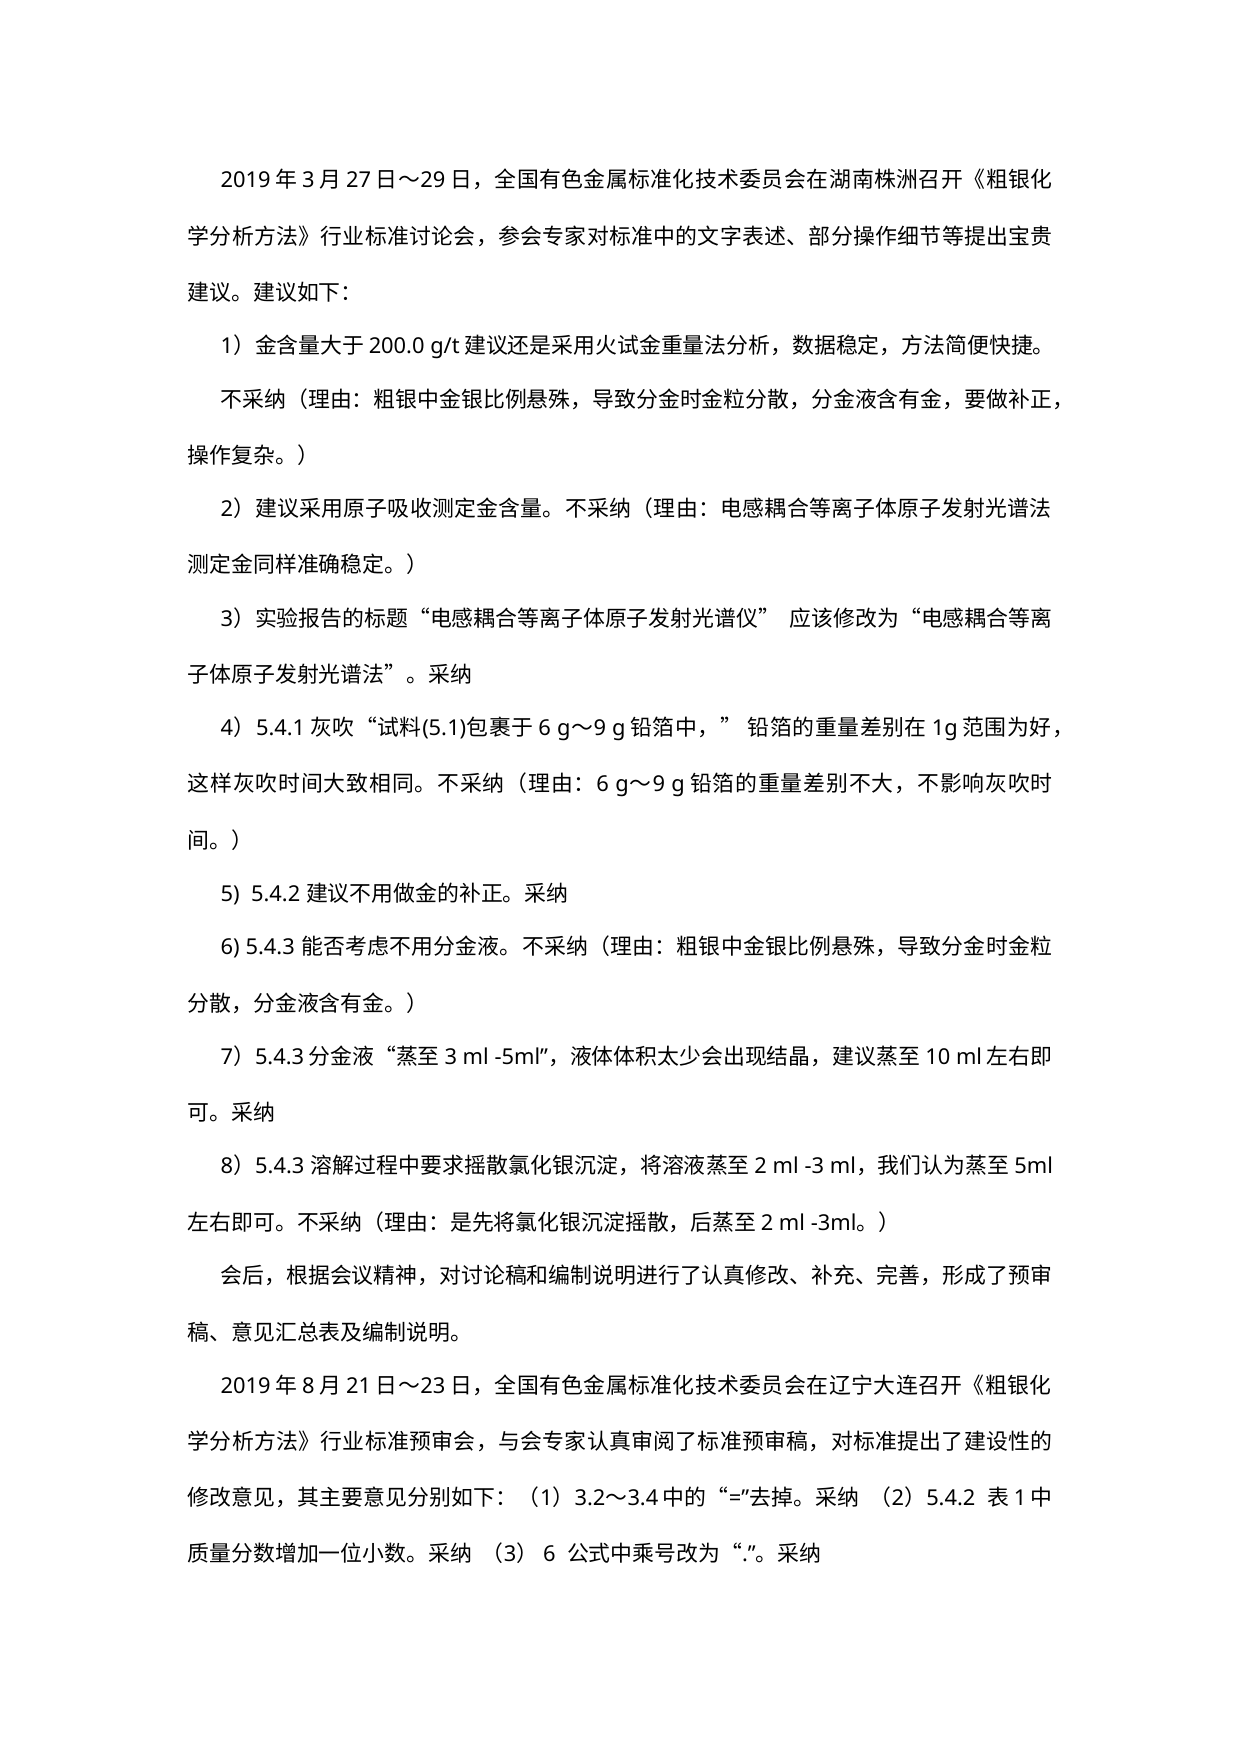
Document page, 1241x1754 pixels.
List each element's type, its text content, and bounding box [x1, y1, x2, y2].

text 不采纳（理由：粗银中金银比例悬殊，导致分金时金粒分散，分金液含有金，要做补正，操作复杂。） [187, 379, 1053, 472]
text 3）实验报告的标题“电感耦合等离子体原子发射光谱仪” 应该修改为“电感耦合等离子体原子发射光谱法”。采纳 [187, 598, 1053, 692]
text 5) 5.4.2 建议不用做金的补正。采纳 [187, 873, 1053, 911]
text 1）金含量大于200.0 g/t建议还是采用火试金重量法分析，数据稳定，方法简便快捷。 [187, 325, 1053, 363]
text 2019年3月27日～29日，全国有色金属标准化技术委员会在湖南株洲召开《粗银化学分析方法》行业标准讨论会，参会专家对标准中的文字表述、部分操作细节等提出宝贵建议。建议如下： [187, 159, 1053, 309]
text 2）建议采用原子吸收测定金含量。不采纳（理由：电感耦合等离子体原子发射光谱法测定金同样准确稳定。） [187, 488, 1053, 582]
text 2019年8月21日～23日，全国有色金属标准化技术委员会在辽宁大连召开《粗银化学分析方法》行业标准预审会，与会专家认真审阅了标准预审稿，对标准提出了建设性的修改意见，其主要意见分别如下：（1）3.2～3.4中的“=”去掉。采纳 （2）5.4.2 表1中质量分数增加一位小数。采纳 （3） 6 公式中乘号改为“.”。采纳 [187, 1365, 1053, 1571]
text 会后，根据会议精神，对讨论稿和编制说明进行了认真修改、补充、完善，形成了预审稿、意见汇总表及编制说明。 [187, 1255, 1053, 1349]
text 4）5.4.1灰吹“试料(5.1)包裹于6 g～9 g铅箔中，” 铅箔的重量差别在1g范围为好，这样灰吹时间大致相同。不采纳（理由：6 g～9 g铅箔的重量差别不大，不影响灰吹时间。） [187, 707, 1053, 857]
text 8）5.4.3 溶解过程中要求摇散氯化银沉淀，将溶液蒸至2 ml -3 ml，我们认为蒸至5ml 左右即可。不采纳（理由：是先将氯化银沉淀摇散，后蒸至2 ml -3ml。） [187, 1146, 1053, 1239]
text 7）5.4.3分金液“蒸至3 ml -5ml”，液体体积太少会出现结晶，建议蒸至10 ml左右即可。采纳 [187, 1036, 1053, 1130]
text 6) 5.4.3 能否考虑不用分金液。不采纳（理由：粗银中金银比例悬殊，导致分金时金粒分散，分金液含有金。） [187, 927, 1053, 1020]
